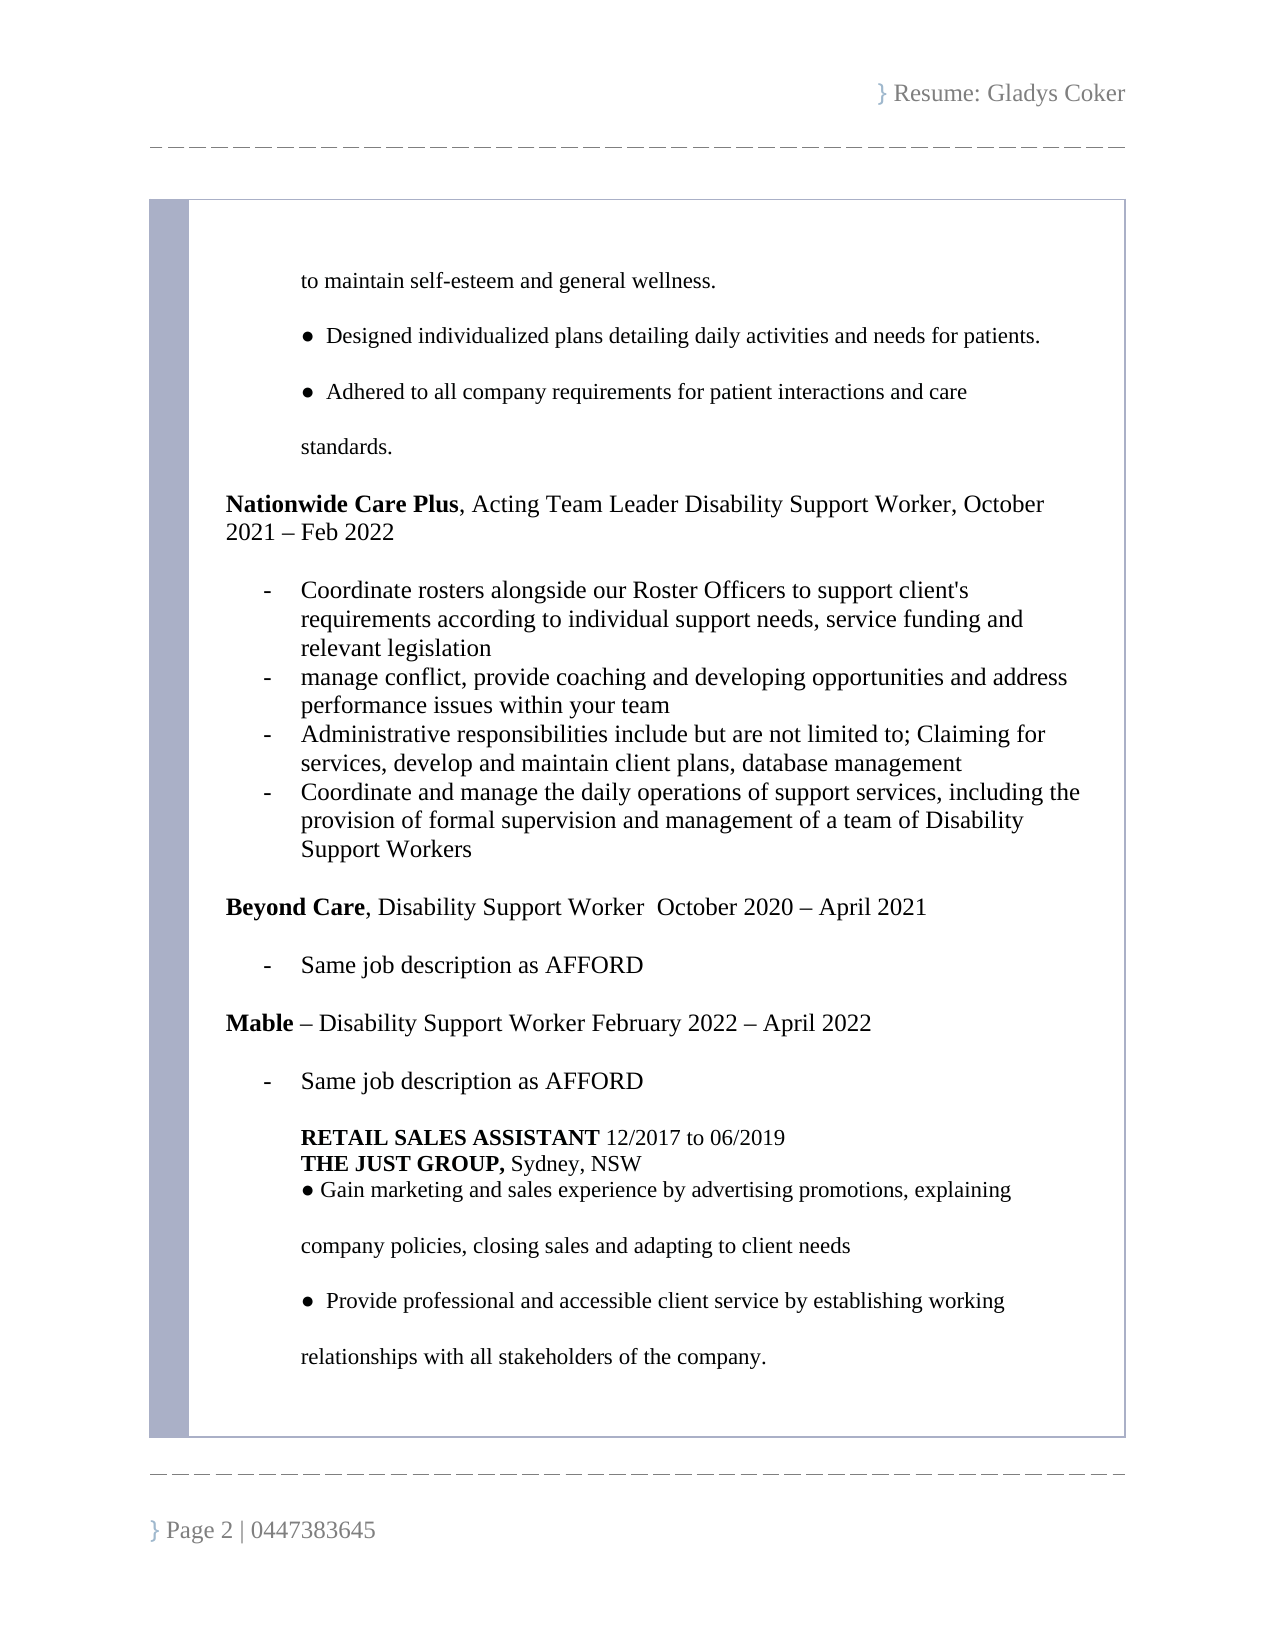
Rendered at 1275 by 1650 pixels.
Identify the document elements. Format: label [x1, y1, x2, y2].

table_header [189, 200, 1124, 1436]
table_header [151, 200, 187, 1436]
